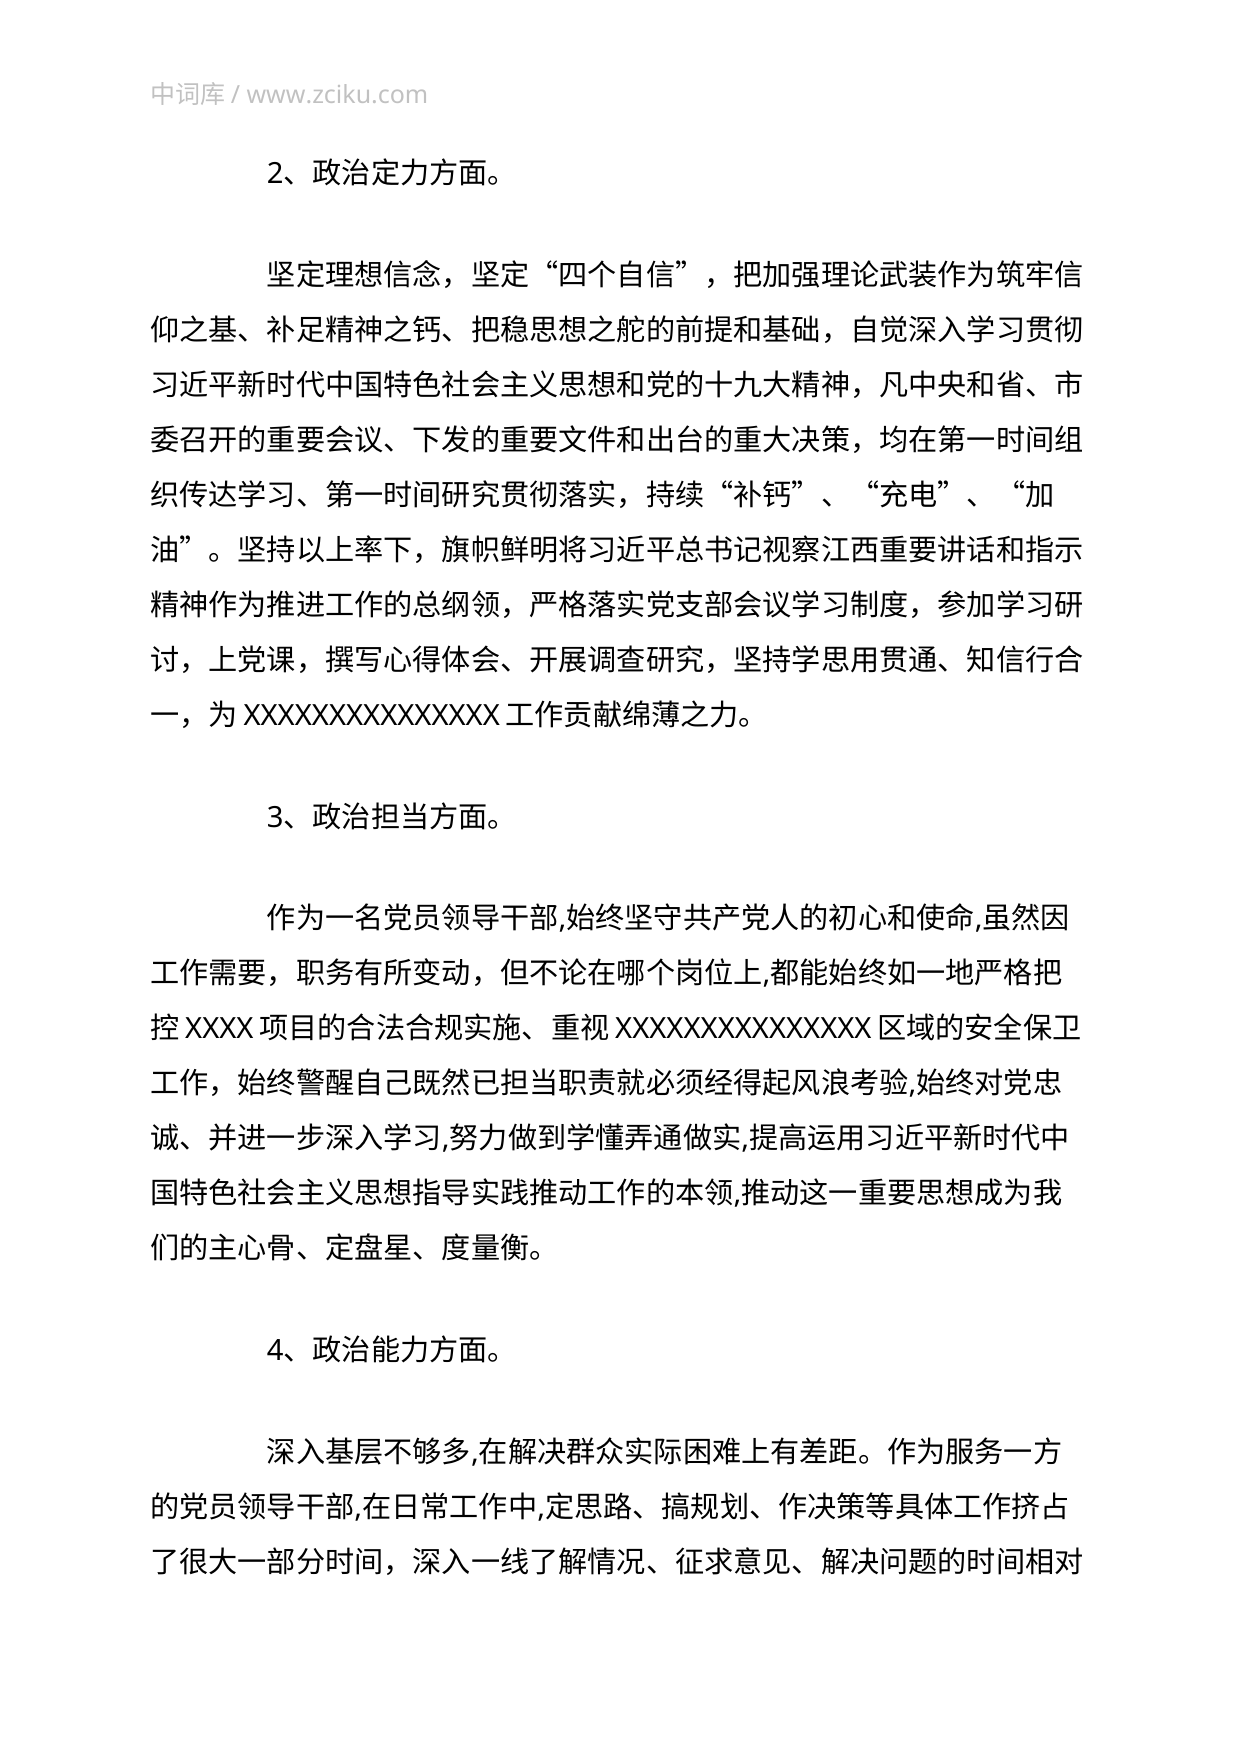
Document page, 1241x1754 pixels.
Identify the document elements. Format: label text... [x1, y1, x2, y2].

text 作为一名党员领导干部,始终坚守共产党人的初心和使命,虽然因工作需要，职务有所变动，但不论在哪个岗位上,都能始终如一地严格把控XXXX项目的合法合规实施、重视XXXXXXXXXXXXXXX区域的安全保卫工作，始终警醒自己既然已担当职责就必须经得起风浪考验,始终对党忠诚、并进一步深入学习,努力做到学懂弄通做实,提高运用习近平新时代中国特色社会主义思想指导实践推动工作的本领,推动这一重要思想成为我们的主心骨、定盘星、度量衡。 [150, 895, 1090, 1267]
text 3、政治担当方面。 [150, 793, 1090, 836]
text 2、政治定力方面。 [150, 150, 1090, 192]
text 坚定理想信念，坚定“四个自信”，把加强理论武装作为筑牢信仰之基、补足精神之钙、把稳思想之舵的前提和基础，自觉深入学习贯彻习近平新时代中国特色社会主义思想和党的十九大精神，凡中央和省、市委召开的重要会议、下发的重要文件和出台的重大决策，均在第一时间组织传达学习、第一时间研究贯彻落实，持续“补钙”、“充电”、“加油”。坚持以上率下，旗帜鲜明将习近平总书记视察江西重要讲话和指示精神作为推进工作的总纲领，严格落实党支部会议学习制度，参加学习研讨，上党课，撰写心得体会、开展调查研究，坚持学思用贯通、知信行合一，为XXXXXXXXXXXXXXX工作贡献绵薄之力。 [150, 252, 1090, 733]
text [150, 1429, 1090, 1581]
text 4、政治能力方面。 [150, 1327, 1090, 1369]
